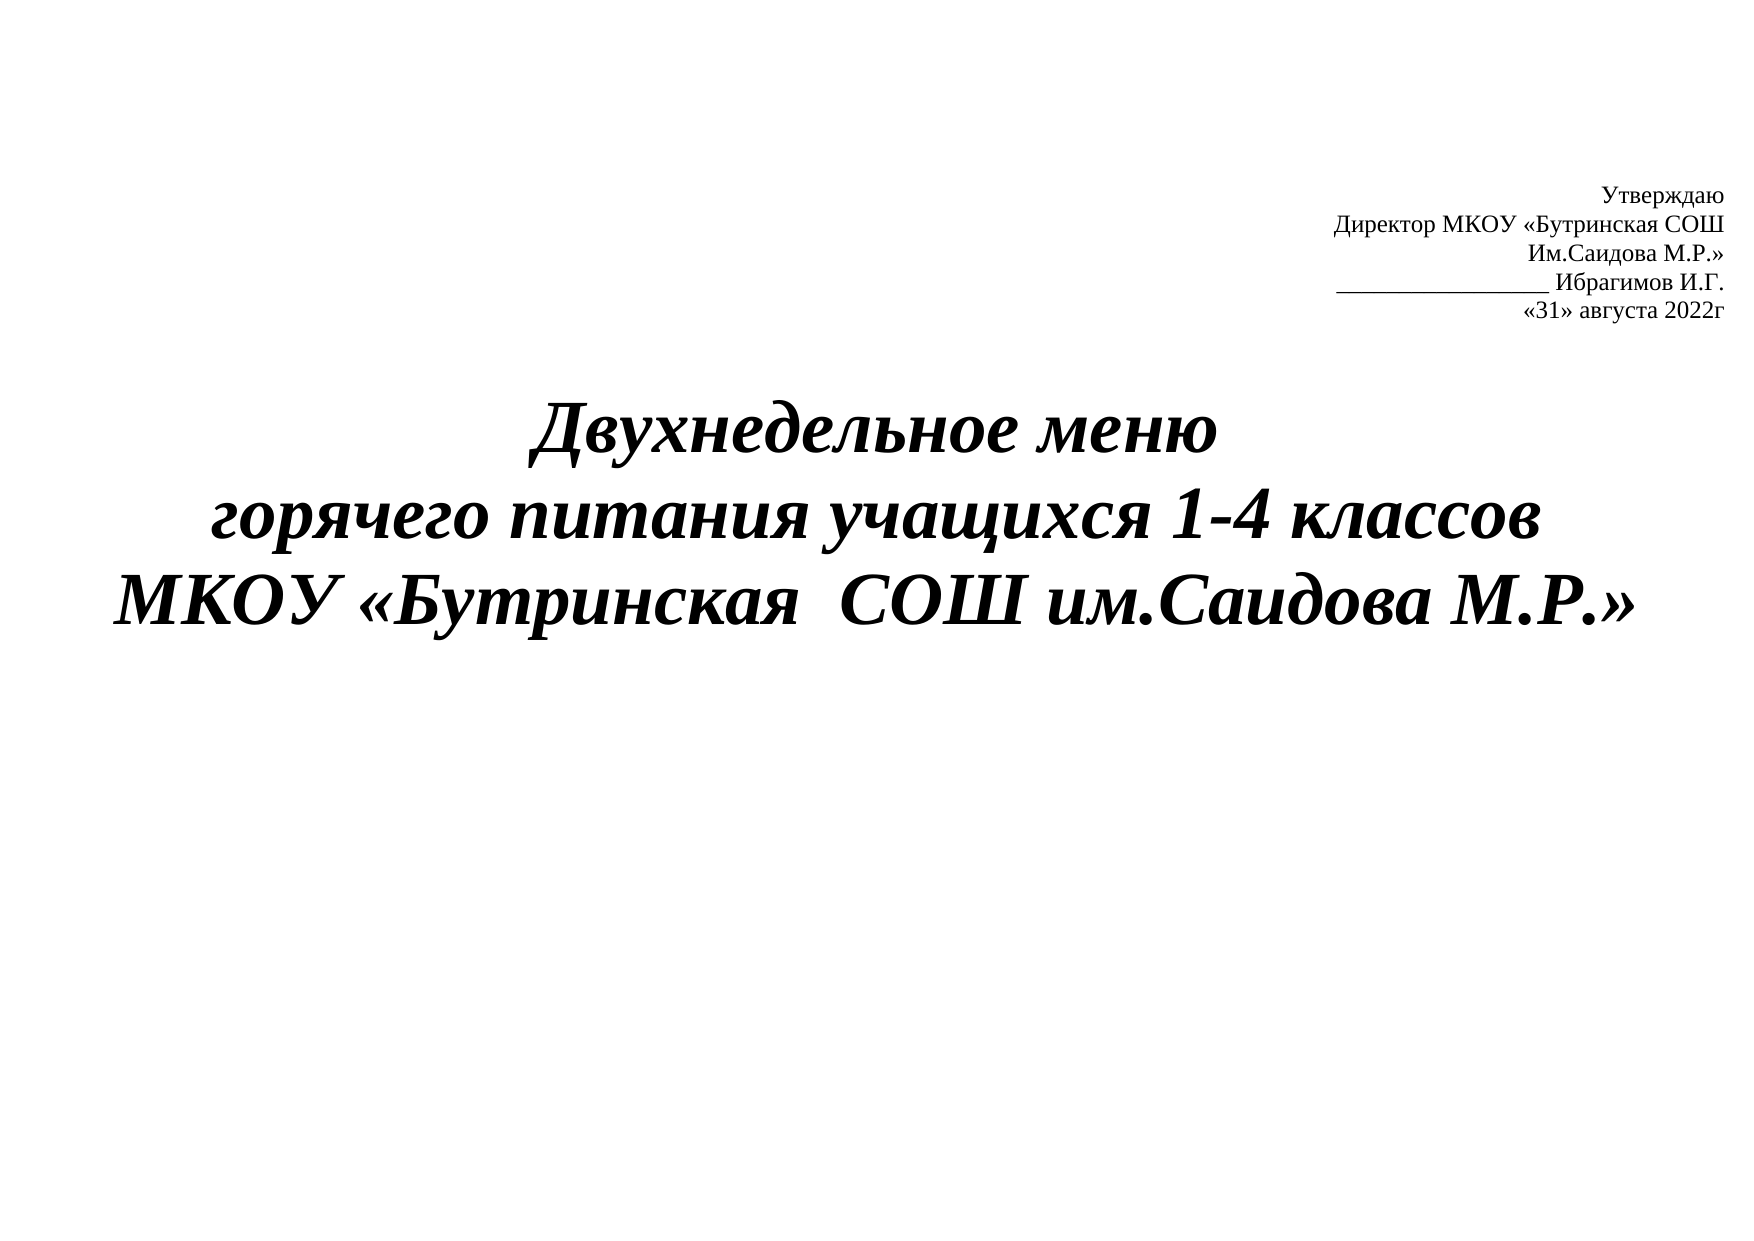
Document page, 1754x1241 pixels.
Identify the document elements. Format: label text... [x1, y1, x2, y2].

text МКОУ «Бутринская СОШ им.Саидова М.Р.» [29, 554, 1724, 641]
text _________________ Ибрагимов И.Г. [29, 267, 1724, 296]
text Утверждаю [29, 181, 1724, 209]
text Двухнедельное меню [29, 382, 1724, 468]
text Им.Саидова М.Р.» [29, 238, 1724, 267]
text Директор МКОУ «Бутринская СОШ [29, 209, 1724, 238]
text горячего питания учащихся 1-4 классов [29, 468, 1724, 554]
text «31» августа 2022г [29, 296, 1724, 324]
